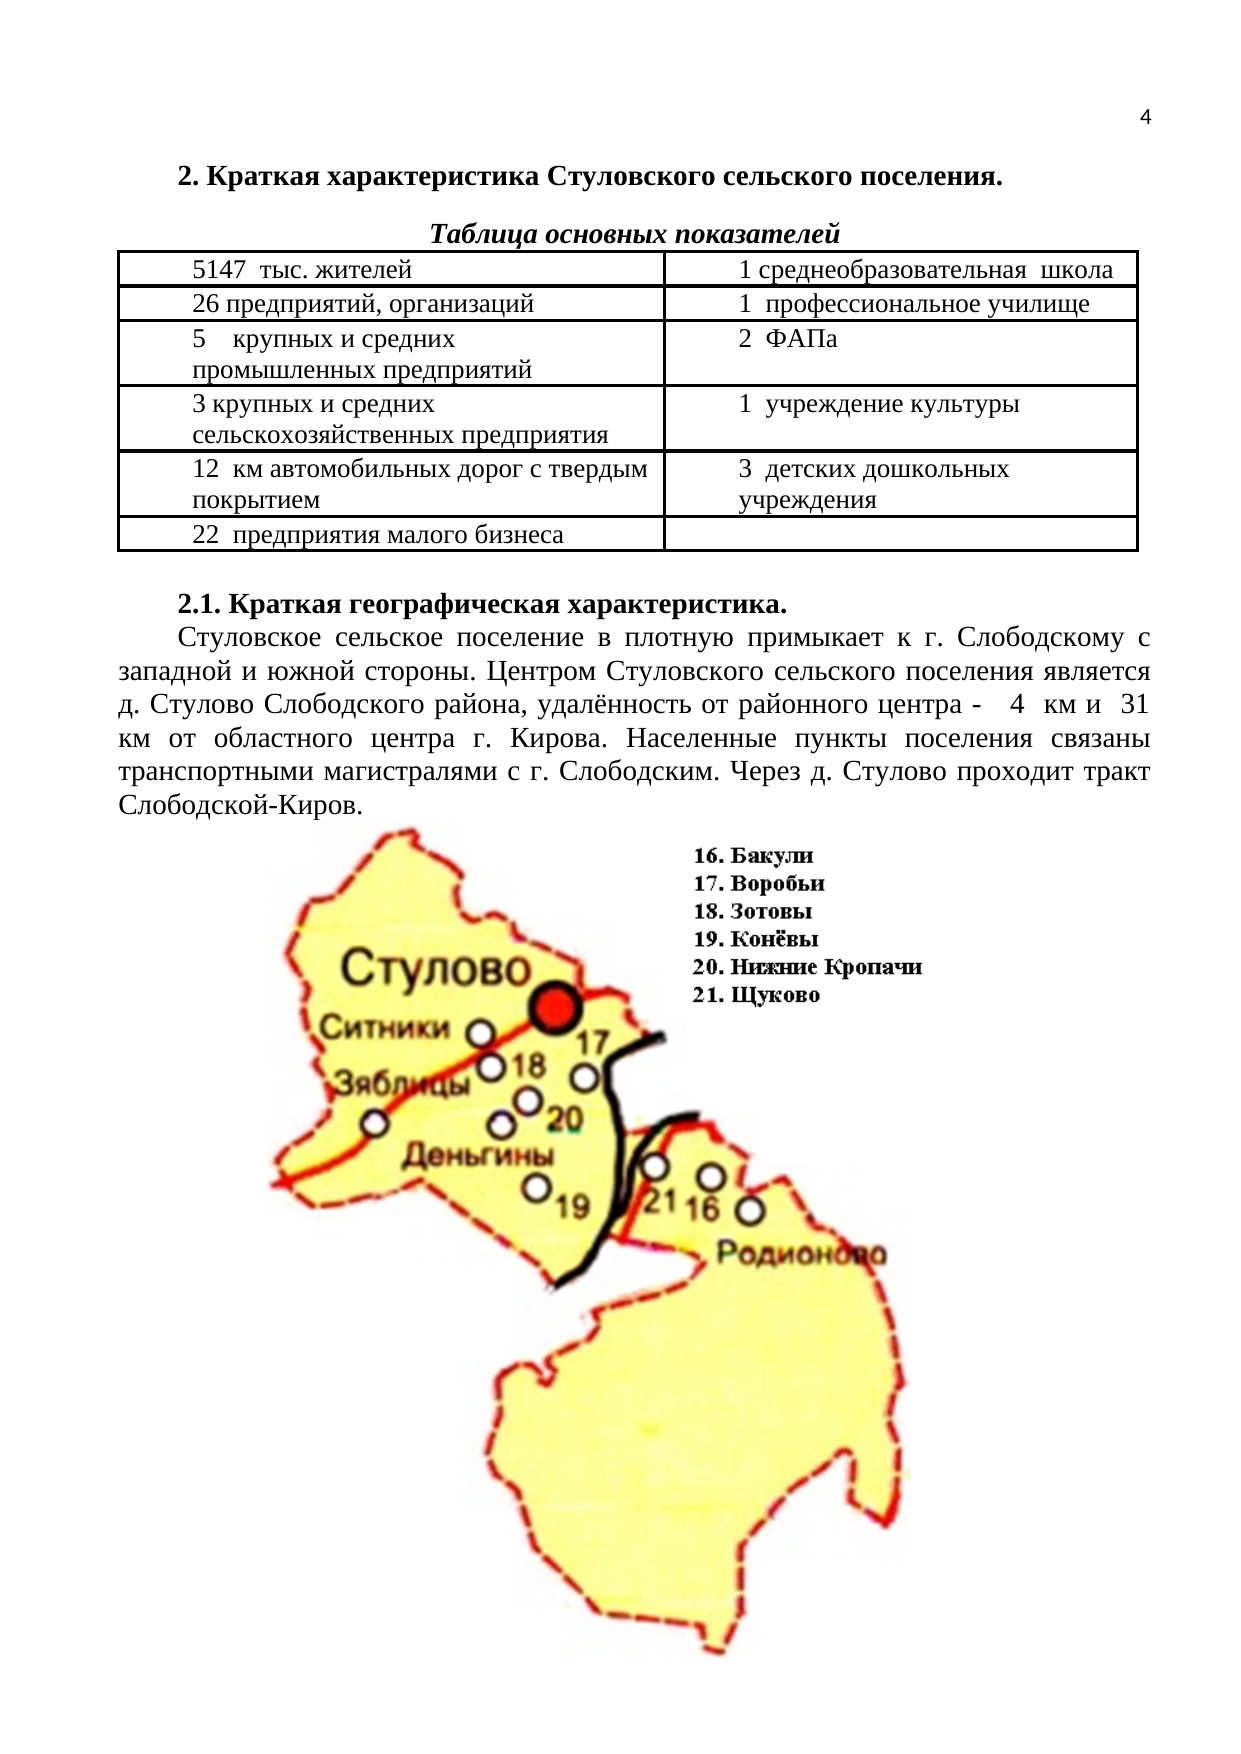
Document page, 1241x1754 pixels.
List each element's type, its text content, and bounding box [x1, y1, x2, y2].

text 2.1. Краткая географическая характеристика. [118, 586, 1152, 619]
picture [265, 820, 931, 1660]
table_cell [666, 518, 1136, 549]
table_header 5147 тыс. жителей [120, 253, 663, 284]
text Стуловское сельское поселение в плотную примыкает к г. Слободскому с западной и южной стороны. Центром Стуловского сельского поселения является д. Стулово Слободского района, удалённость от районного центра - 4 км и 31 км от областного центра г. Кирова. Населенные пункты поселения связаны транспортными магистралями с г. Слободским. Через д. Стулово проходит тракт Слободской-Киров. [118, 619, 1152, 821]
table_cell 1 учреждение культуры [666, 387, 1136, 449]
text 2. Краткая характеристика Стуловского сельского поселения. [118, 158, 1152, 191]
table_cell 22 предприятия малого бизнеса [120, 518, 663, 549]
table_cell 26 предприятий, организаций [120, 288, 663, 318]
table_cell 2 ФАПа [666, 322, 1136, 384]
table_cell 3 детских дошкольных учреждения [666, 453, 1136, 515]
text Таблица основных показателей [118, 216, 1152, 250]
table_cell 5 крупных и средних промышленных предприятий [120, 322, 663, 384]
table_header 1 среднеобразовательная школа [666, 253, 1136, 284]
table_cell 1 профессиональное училище [666, 288, 1136, 318]
table_cell 12 км автомобильных дорог с твердым покрытием [120, 453, 663, 515]
table_cell 3 крупных и средних сельскохозяйственных предприятия [120, 387, 663, 449]
